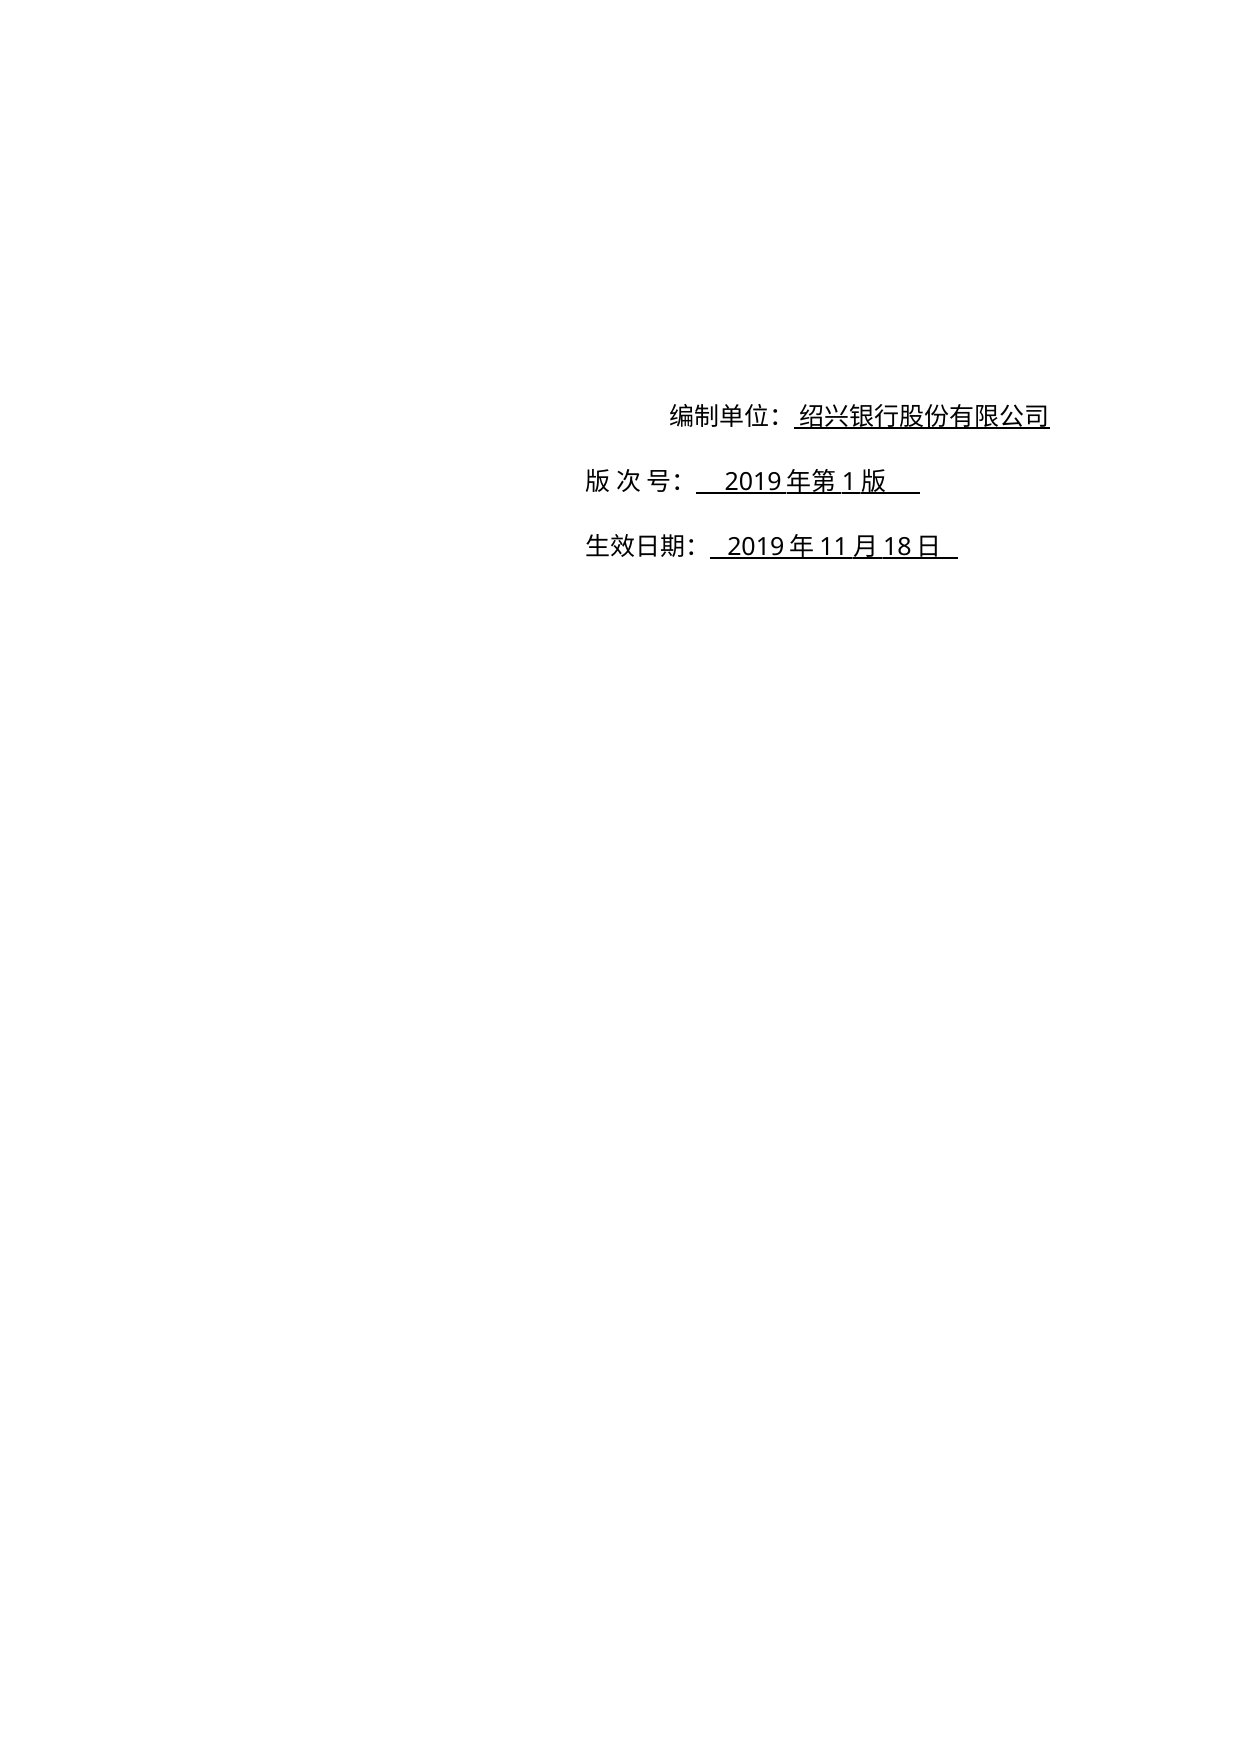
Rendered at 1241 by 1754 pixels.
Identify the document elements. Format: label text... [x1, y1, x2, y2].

text 编制单位： 绍兴银行股份有限公司 [187, 382, 1053, 447]
text 生效日期： 2019年11月18日 [187, 512, 1053, 577]
text 版 次 号： 2019年第1版 [187, 447, 1053, 512]
